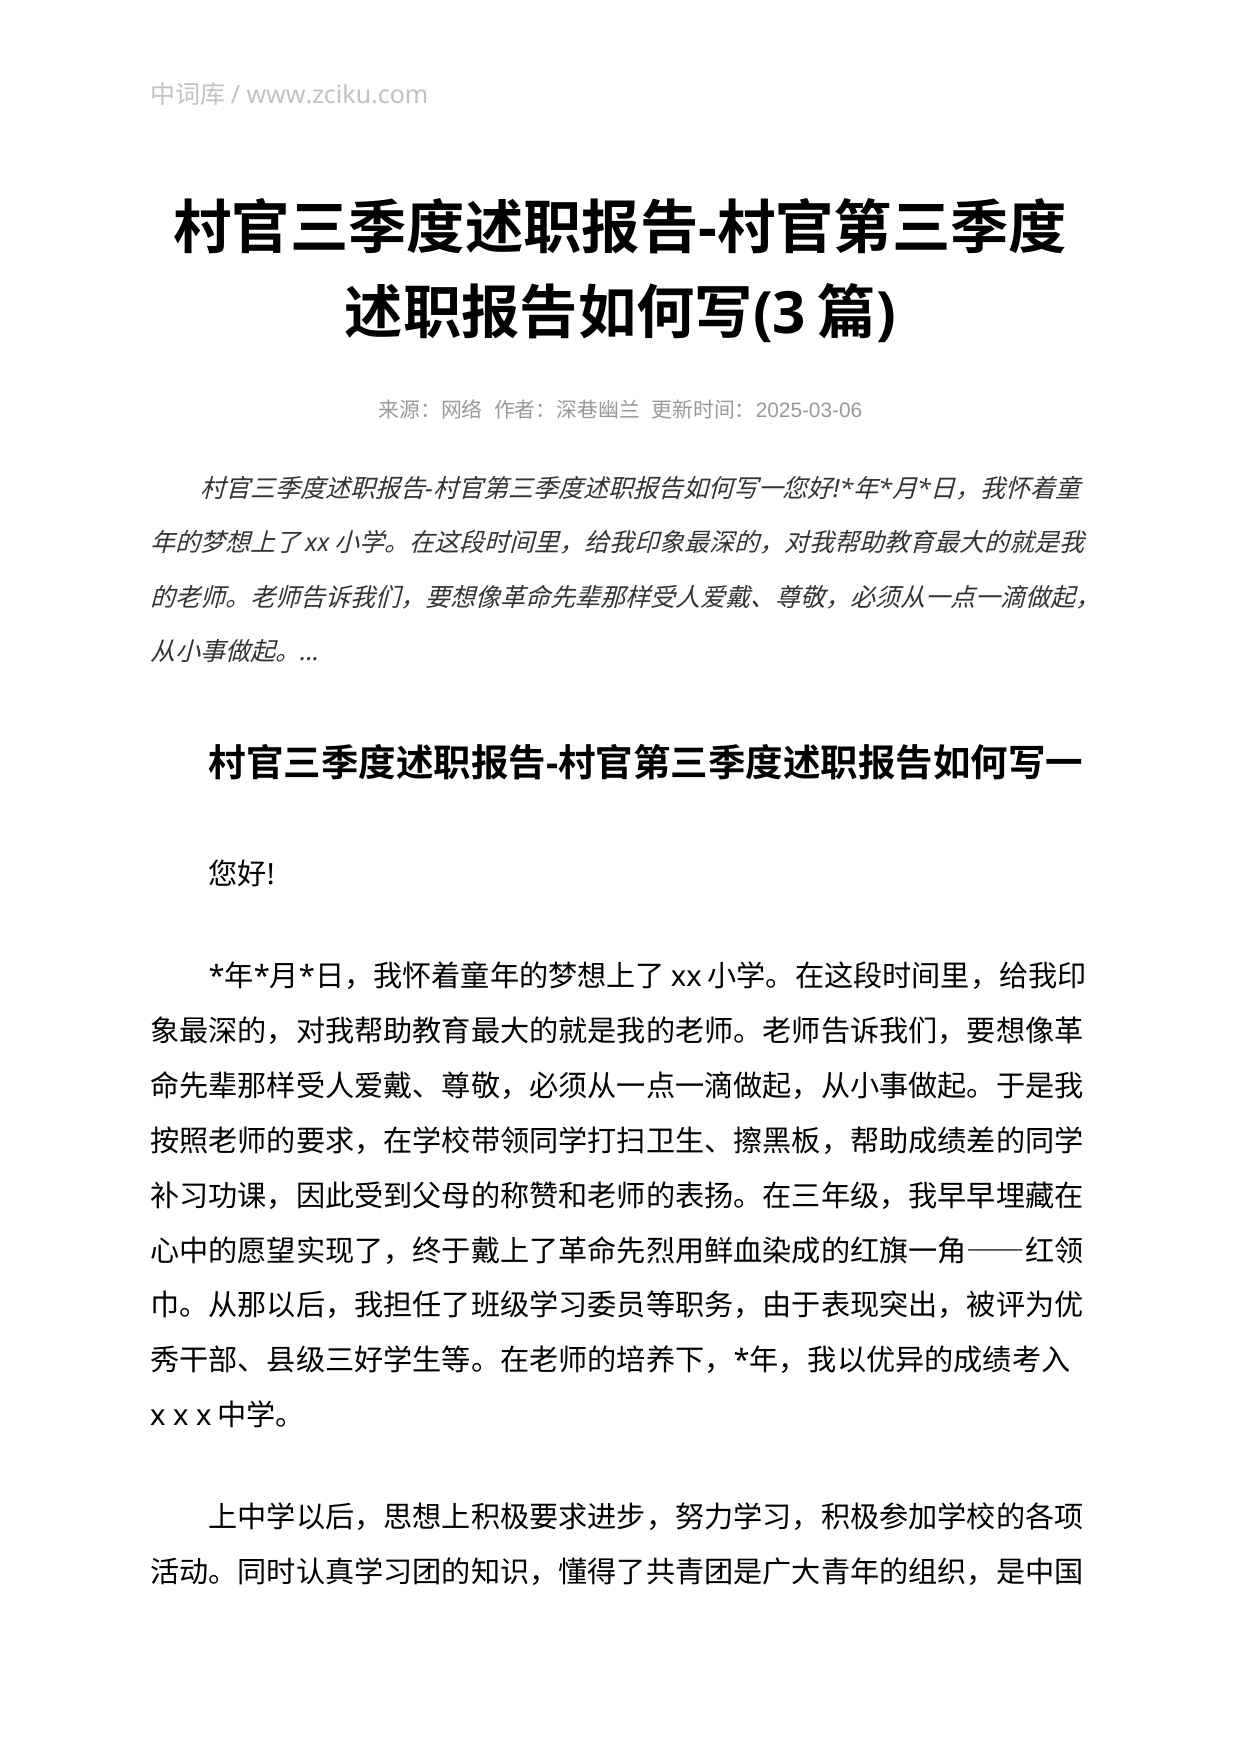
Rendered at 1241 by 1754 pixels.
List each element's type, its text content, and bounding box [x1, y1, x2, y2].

text 您好! [150, 851, 1090, 893]
subtitle 村官三季度述职报告-村官第三季度述职报告如何写(3篇) [150, 181, 1090, 351]
text 村官三季度述职报告-村官第三季度述职报告如何写一您好!*年*月*日，我怀着童年的梦想上了xx小学。在这段时间里，给我印象最深的，对我帮助教育最大的就是我的老师。老师告诉我们，要想像革命先辈那样受人爱戴、尊敬，必须从一点一滴做起，从小事做起。... [150, 468, 1090, 668]
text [150, 1494, 1090, 1591]
text 来源：网络 作者：深巷幽兰 更新时间：2025-03-06 [150, 398, 1090, 422]
text *年*月*日，我怀着童年的梦想上了xx小学。在这段时间里，给我印象最深的，对我帮助教育最大的就是我的老师。老师告诉我们，要想像革命先辈那样受人爱戴、尊敬，必须从一点一滴做起，从小事做起。于是我按照老师的要求，在学校带领同学打扫卫生、擦黑板，帮助成绩差的同学 补习功课，因此受到父母的称赞和老师的表扬。在三年级，我早早埋藏在心中的愿望实现了，终于戴上了革命先烈用鲜血染成的红旗一角——红领巾。从那以后，我担任了班级学习委员等职务，由于表现突出，被评为优秀干部、县级三好学生等。在老师的培养下，*年，我以优异的成绩考入x x x中学。 [150, 952, 1090, 1434]
text 村官三季度述职报告-村官第三季度述职报告如何写一 [150, 733, 1090, 787]
